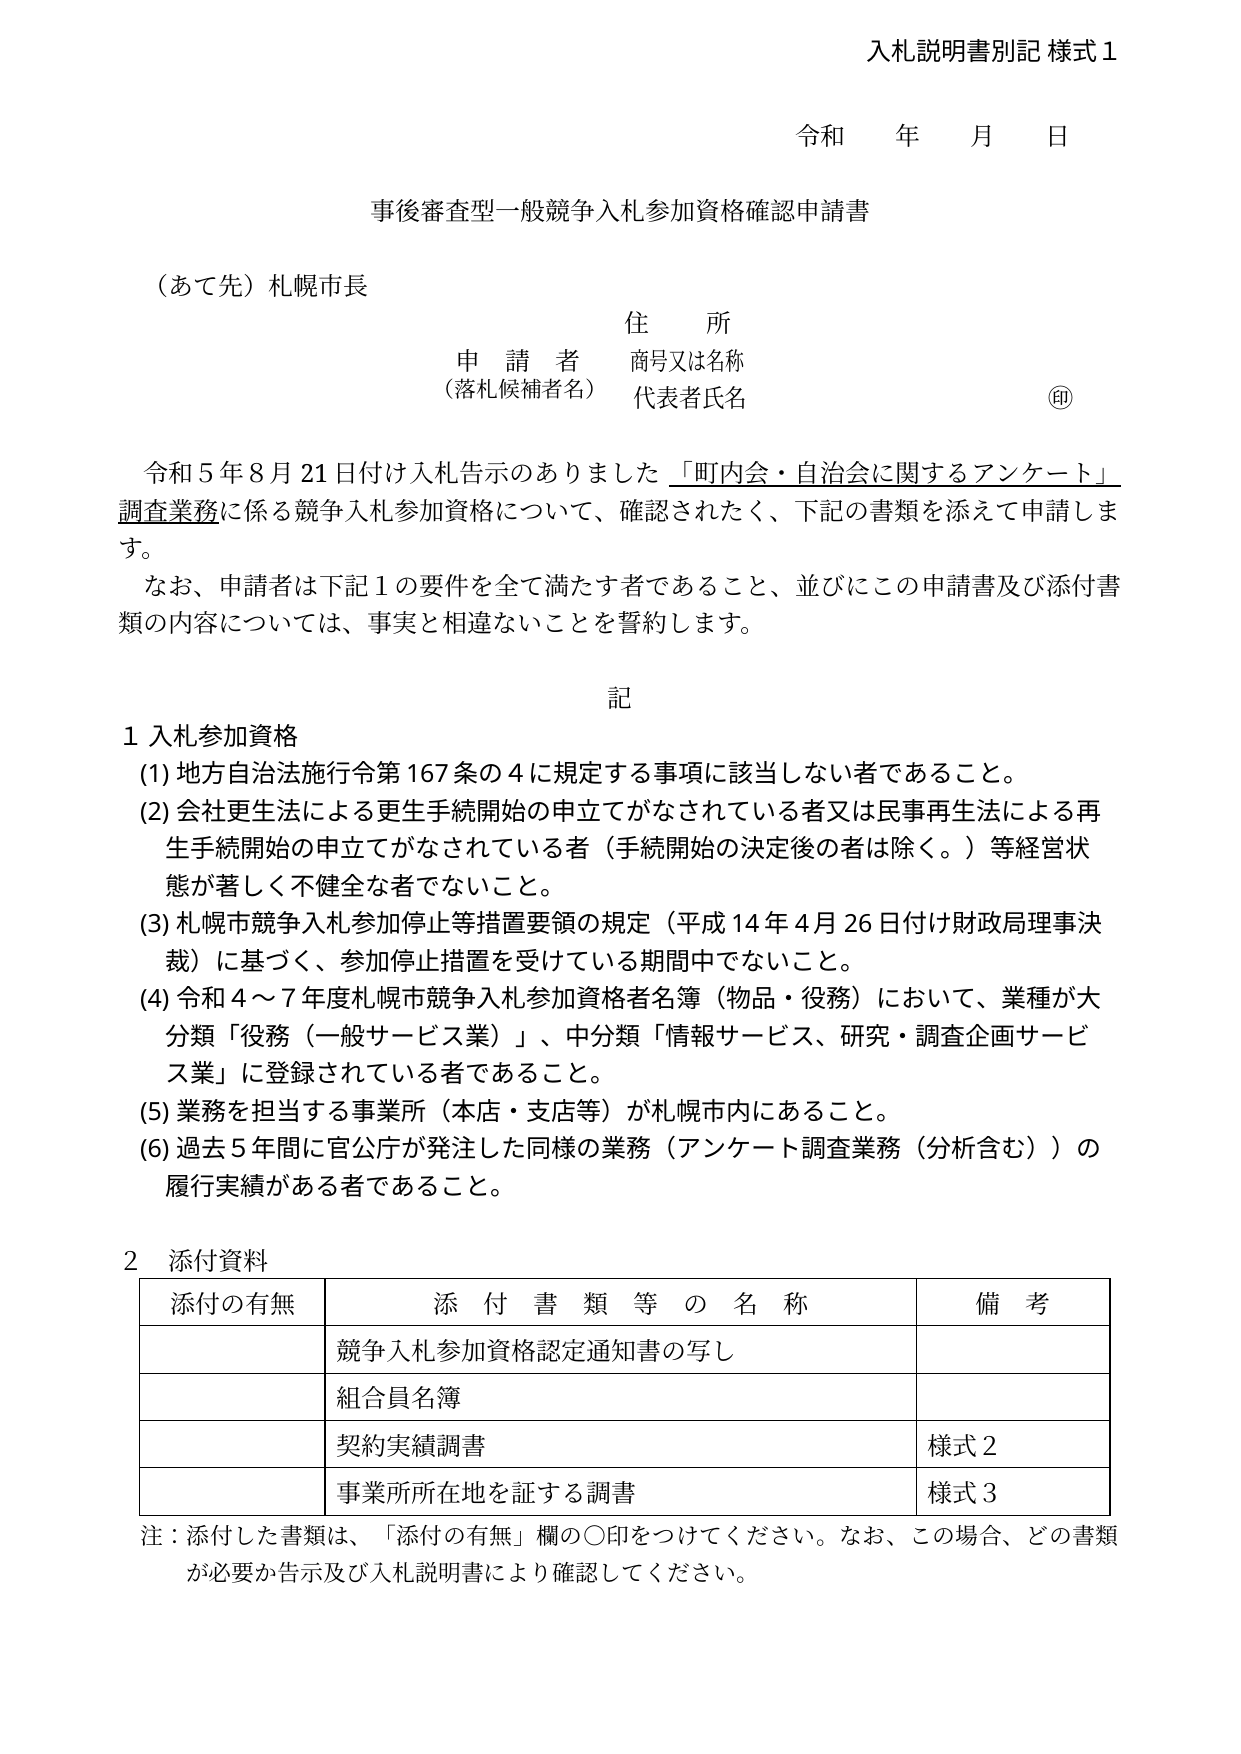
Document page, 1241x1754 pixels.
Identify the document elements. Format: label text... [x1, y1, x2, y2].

text 代表者氏名 ㊞ [118, 378, 1122, 416]
text (6) 過去５年間に官公庁が発注した同様の業務（アンケート調査業務（分析含む））の履行実績がある者であること。 [140, 1128, 1113, 1203]
table_cell [917, 1326, 1109, 1373]
table_cell [140, 1421, 324, 1467]
text (4) 令和４～７年度札幌市競争入札参加資格者名簿（物品・役務）において、業種が大分類「役務（一般サービス業）」、中分類「情報サービス、研究・調査企画サービス業」に登録されている者であること。 [140, 978, 1113, 1091]
table_header 添 付 書 類 等 の 名 称 [326, 1279, 916, 1325]
text (5) 業務を担当する事業所（本店・支店等）が札幌市内にあること。 [140, 1091, 1113, 1128]
text 申 請 者 商号又は名称 [118, 341, 1031, 378]
table_header 備 考 [917, 1279, 1109, 1325]
text 住 所 [118, 303, 1031, 341]
text 令和５年８月21日付け入札告示のありました 「町内会・自治会に関するアンケート」調査業務に係る競争入札参加資格について、確認されたく、下記の書類を添えて申請します。 [118, 453, 1122, 566]
text １ 入札参加資格 [118, 716, 1122, 753]
subtitle 記 [118, 678, 1122, 716]
text なお、申請者は下記１の要件を全て満たす者であること、並びにこの申請書及び添付書類の内容については、事実と相違ないことを誓約します。 [118, 566, 1122, 641]
table_cell [140, 1326, 324, 1373]
text 注：添付した書類は、「添付の有無」欄の○印をつけてください。なお、この場合、どの書類が必要か告示及び入札説明書により確認してください。 [140, 1516, 1122, 1591]
table_cell 様式２ [917, 1421, 1109, 1467]
text (3) 札幌市競争入札参加停止等措置要領の規定（平成14年4月26日付け財政局理事決裁）に基づく、参加停止措置を受けている期間中でないこと。 [140, 903, 1113, 978]
text （あて先）札幌市長 [118, 266, 1122, 303]
text (1) 地方自治法施行令第167条の４に規定する事項に該当しない者であること。 [140, 753, 1113, 791]
text ２ 添付資料 [118, 1241, 1122, 1278]
table_cell [140, 1374, 324, 1420]
table_cell 様式３ [917, 1468, 1109, 1514]
table_cell [140, 1468, 324, 1514]
text 事後審査型一般競争入札参加資格確認申請書 [118, 191, 1122, 228]
table_cell 組合員名簿 [326, 1374, 916, 1420]
text 令和 年 月 日 [118, 116, 1122, 153]
text (2) 会社更生法による更生手続開始の申立てがなされている者又は民事再生法による再生手続開始の申立てがなされている者（手続開始の決定後の者は除く。）等経営状態が著しく不健全な者でないこと。 [140, 791, 1113, 903]
table_cell [917, 1374, 1109, 1420]
table_cell 契約実績調書 [326, 1421, 916, 1467]
table_cell 事業所所在地を証する調書 [326, 1468, 916, 1514]
table_header 添付の有無 [140, 1279, 324, 1325]
table_cell 競争入札参加資格認定通知書の写し [326, 1326, 916, 1373]
